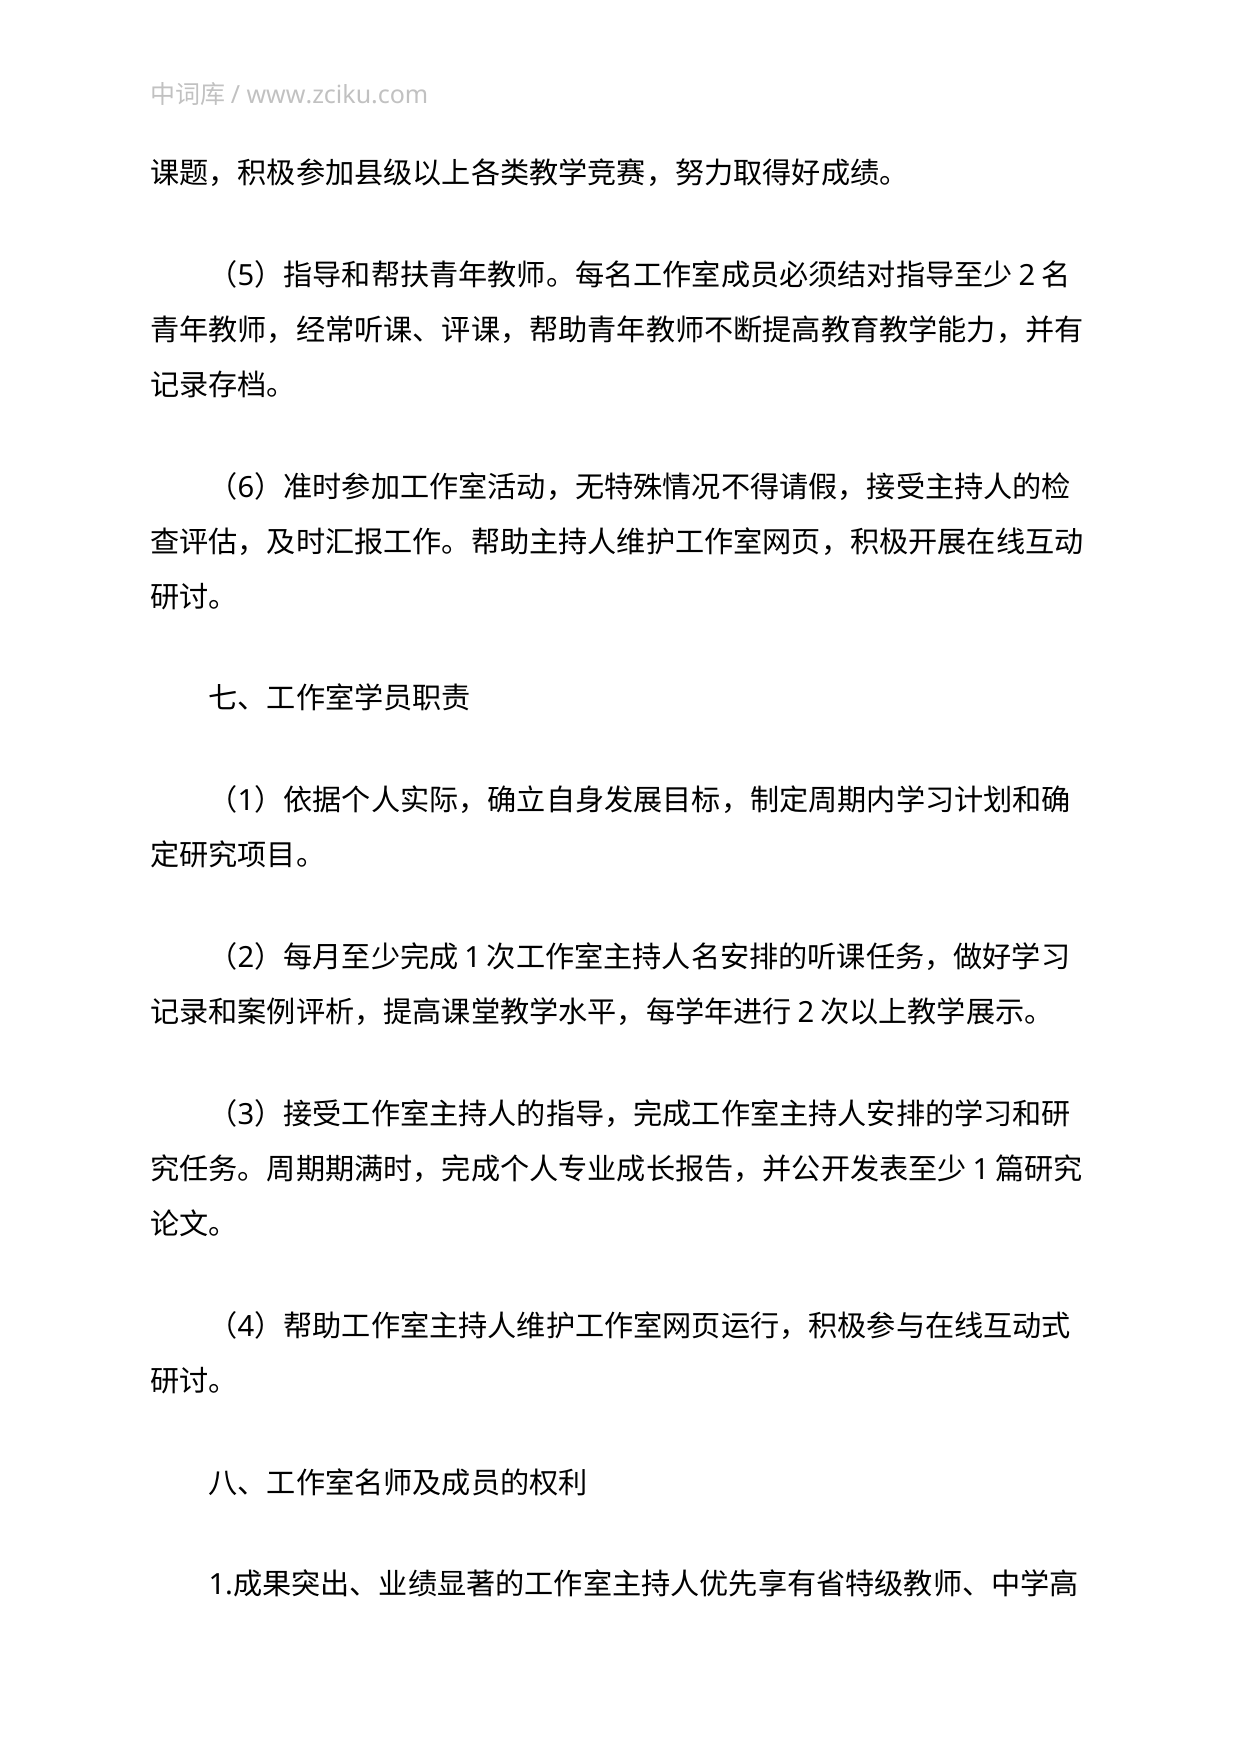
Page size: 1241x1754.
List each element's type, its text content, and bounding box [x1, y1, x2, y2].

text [150, 150, 1090, 192]
text （4）帮助工作室主持人维护工作室网页运行，积极参与在线互动式研讨。 [150, 1302, 1090, 1400]
text 七、工作室学员职责 [150, 675, 1090, 717]
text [150, 1561, 1090, 1603]
text （5）指导和帮扶青年教师。每名工作室成员必须结对指导至少2名青年教师，经常听课、评课，帮助青年教师不断提高教育教学能力，并有记录存档。 [150, 252, 1090, 404]
text （1）依据个人实际，确立自身发展目标，制定周期内学习计划和确定研究项目。 [150, 777, 1090, 874]
text （3）接受工作室主持人的指导，完成工作室主持人安排的学习和研究任务。周期期满时，完成个人专业成长报告，并公开发表至少1篇研究论文。 [150, 1091, 1090, 1243]
text 八、工作室名师及成员的权利 [150, 1459, 1090, 1501]
text （2）每月至少完成1次工作室主持人名安排的听课任务，做好学习记录和案例评析，提高课堂教学水平，每学年进行2次以上教学展示。 [150, 934, 1090, 1031]
text （6）准时参加工作室活动，无特殊情况不得请假，接受主持人的检查评估，及时汇报工作。帮助主持人维护工作室网页，积极开展在线互动研讨。 [150, 463, 1090, 616]
